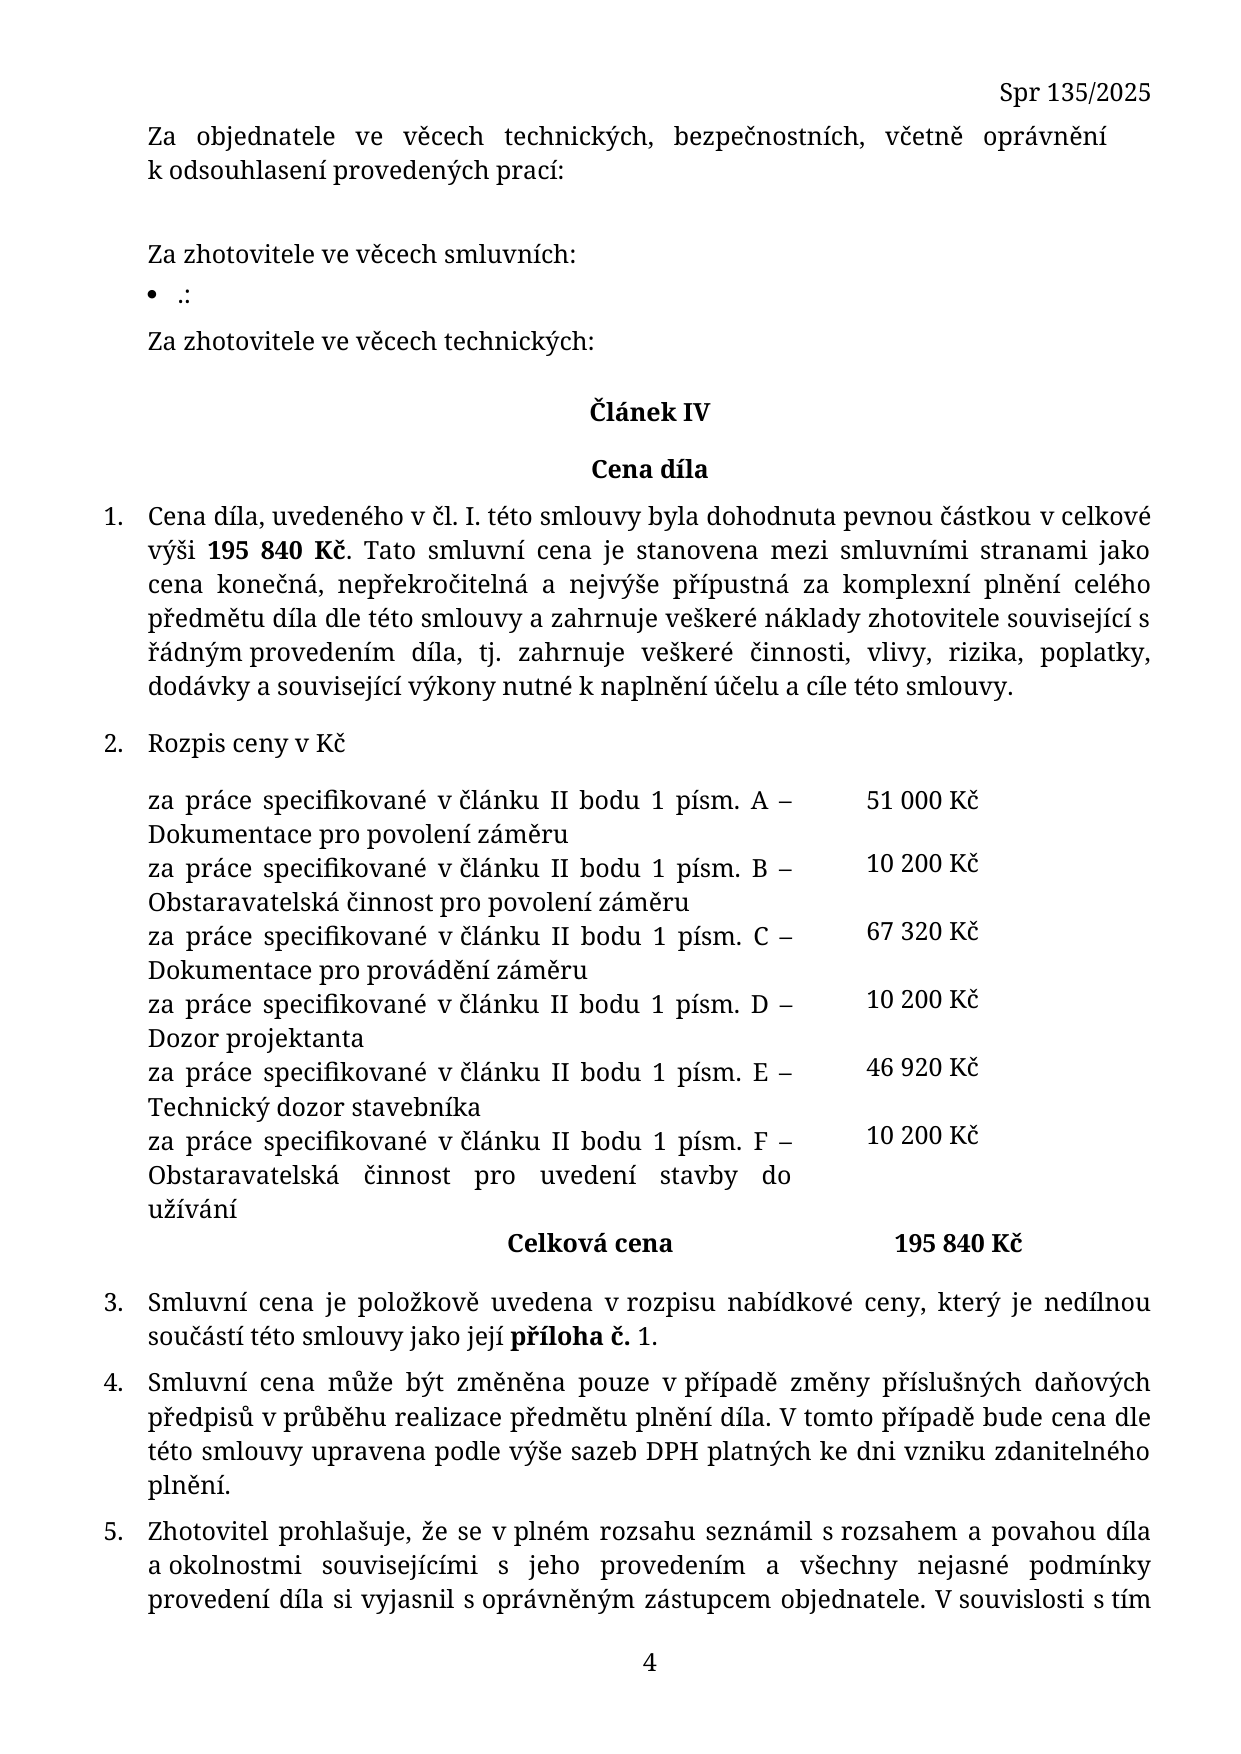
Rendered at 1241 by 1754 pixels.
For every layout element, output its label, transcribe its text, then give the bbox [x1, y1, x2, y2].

text 10 200 Kč [866, 982, 1152, 1016]
text 10 200 Kč [866, 817, 1152, 879]
text 46 920 Kč [866, 1050, 1152, 1084]
list Rozpis ceny v Kč [103, 726, 1152, 760]
text Celková cena 195 840 Kč [507, 1225, 1152, 1259]
list Za zhotovitele ve věcech smluvních: [148, 236, 1107, 270]
text za práce specifikované v článku II bodu 1 písm. E – Technický dozor stavebníka [148, 1055, 792, 1123]
text Článek IV [148, 395, 1152, 429]
text 67 320 Kč [866, 913, 1152, 948]
text za práce specifikované v článku II bodu 1 písm. B – Obstaravatelská činnost pro povolení záměru [148, 851, 792, 919]
text za práce specifikované v článku II bodu 1 písm. A – Dokumentace pro povolení záměru [148, 783, 792, 851]
text za práce specifikované v článku II bodu 1 písm. C – Dokumentace pro provádění záměru [148, 919, 792, 987]
text Cena díla [148, 452, 1152, 486]
list .: [148, 277, 1107, 311]
text 51 000 Kč [866, 783, 1152, 817]
list Smluvní cena může být změněna pouze v případě změny příslušných daňových předpisů v průběhu realizace předmětu plnění díla. V tomto případě bude cena dle této smlouvy upravena podle výše sazeb DPH platných ke dni vzniku zdanitelného plnění. [103, 1365, 1152, 1501]
list Smluvní cena je položkově uvedena v rozpisu nabídkové ceny, který je nedílnou součástí této smlouvy jako její příloha č. 1. [103, 1284, 1152, 1353]
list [103, 1514, 1152, 1616]
text za práce specifikované v článku II bodu 1 písm. D – Dozor projektanta [148, 987, 792, 1055]
text 10 200 Kč [866, 1118, 1152, 1152]
list Za zhotovitele ve věcech technických: [148, 323, 1107, 357]
list Za objednatele ve věcech technických, bezpečnostních, včetně oprávnění k odsouhlasení provedených prací: [148, 118, 1107, 186]
text za práce specifikované v článku II bodu 1 písm. F – Obstaravatelská činnost pro uvedení stavby do užívání [148, 1123, 792, 1225]
list Cena díla, uvedeného v čl. I. této smlouvy byla dohodnuta pevnou částkou v celkové výši 195 840 Kč. Tato smluvní cena je stanovena mezi smluvními stranami jako cena konečná, nepřekročitelná a nejvýše přípustná za komplexní plnění celého předmětu díla dle této smlouvy a zahrnuje veškeré náklady zhotovitele související s řádným provedením díla, tj. zahrnuje veškeré činnosti, vlivy, rizika, poplatky, dodávky a související výkony nutné k naplnění účelu a cíle této smlouvy. [103, 498, 1152, 703]
